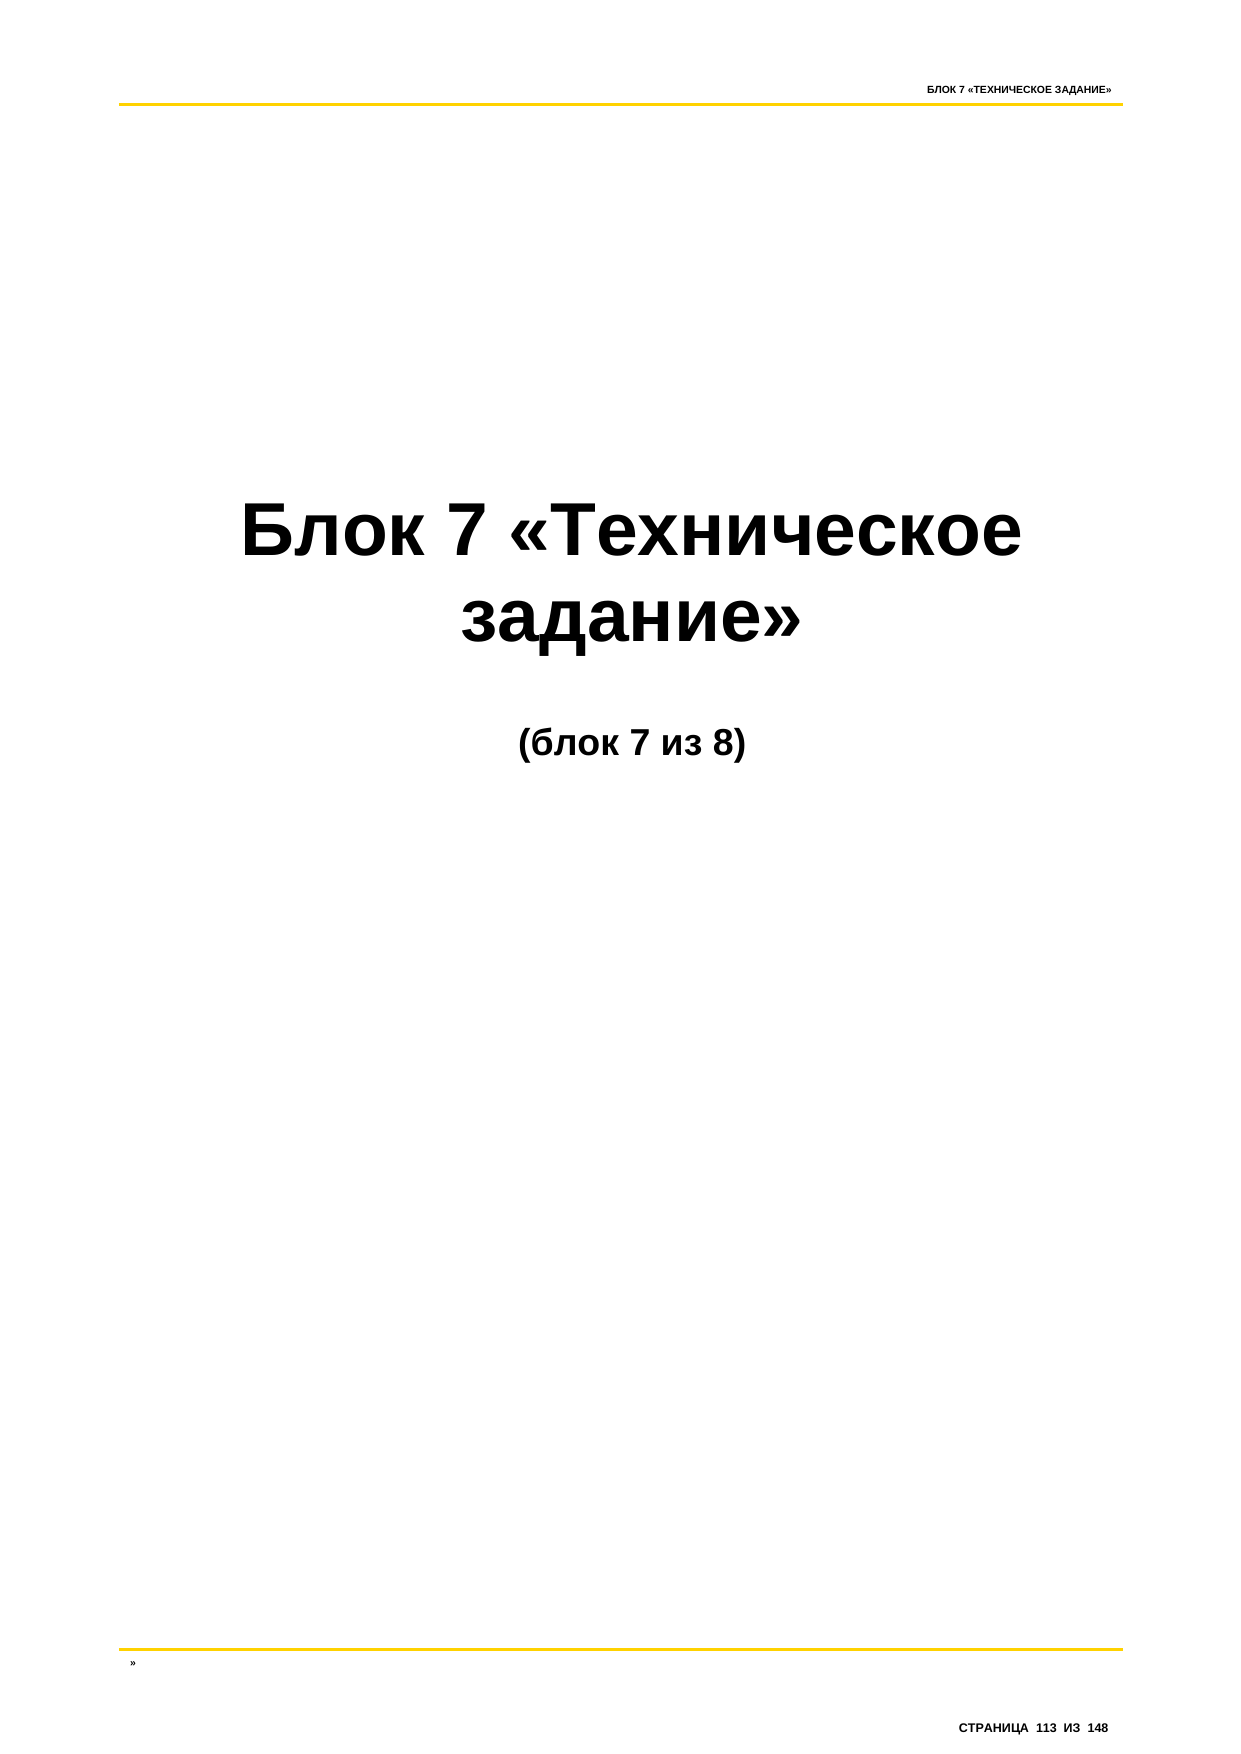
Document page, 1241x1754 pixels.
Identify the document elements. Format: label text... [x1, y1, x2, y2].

text (блок 7 из 8) [130, 720, 1134, 763]
text Блок 7 «Техническое задание» [130, 485, 1134, 657]
